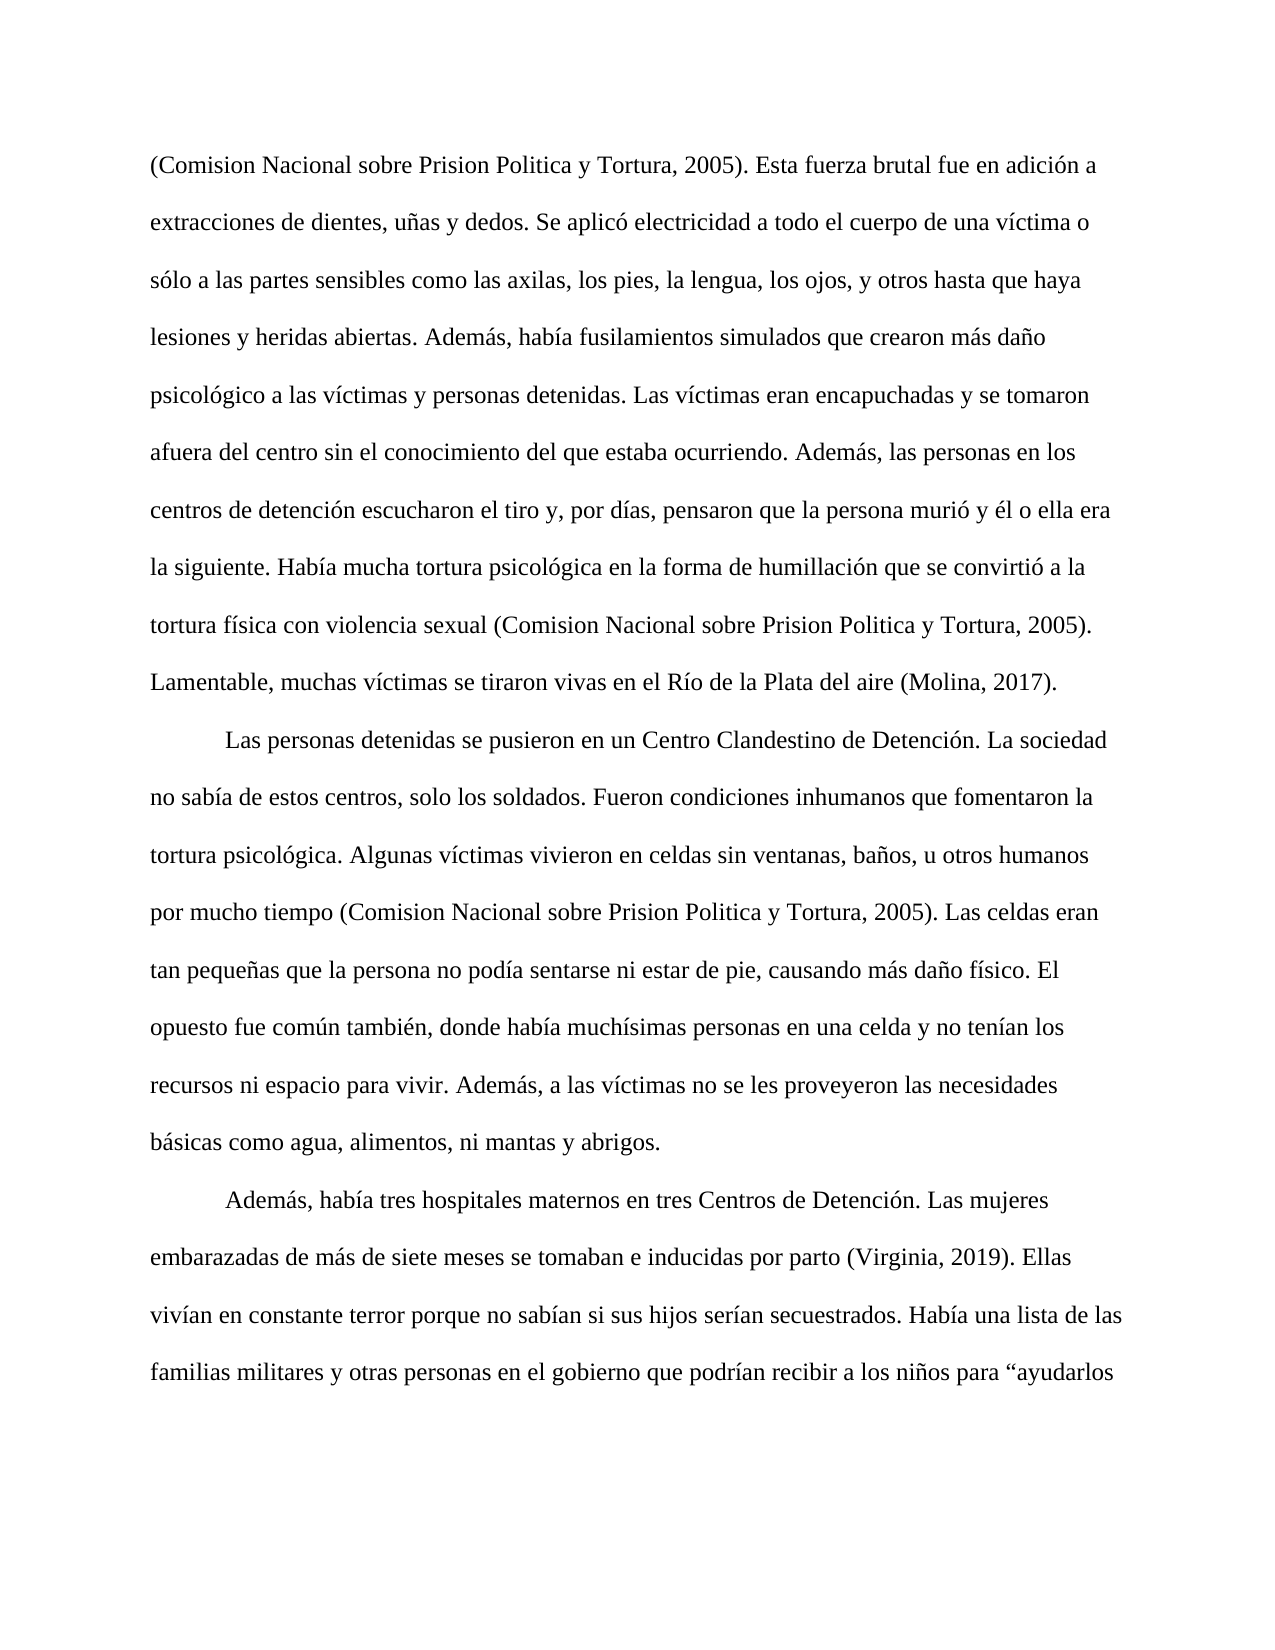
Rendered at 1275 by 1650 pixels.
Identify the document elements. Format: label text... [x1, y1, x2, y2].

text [150, 1185, 1125, 1386]
text Las personas detenidas se pusieron en un Centro Clandestino de Detención. La sociedad no sabía de estos centros, solo los soldados. Fueron condiciones inhumanos que fomentaron la tortura psicológica. Algunas víctimas vivieron en celdas sin ventanas, baños, u otros humanos por mucho tiempo (Comision Nacional sobre Prision Politica y Tortura, 2005). Las celdas eran tan pequeñas que la persona no podía sentarse ni estar de pie, causando más daño físico. El opuesto fue común también, donde había muchísimas personas en una celda y no tenían los recursos ni espacio para vivir. Además, a las víctimas no se les proveyeron las necesidades básicas como agua, alimentos, ni mantas y abrigos. [150, 725, 1125, 1156]
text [150, 150, 1125, 696]
